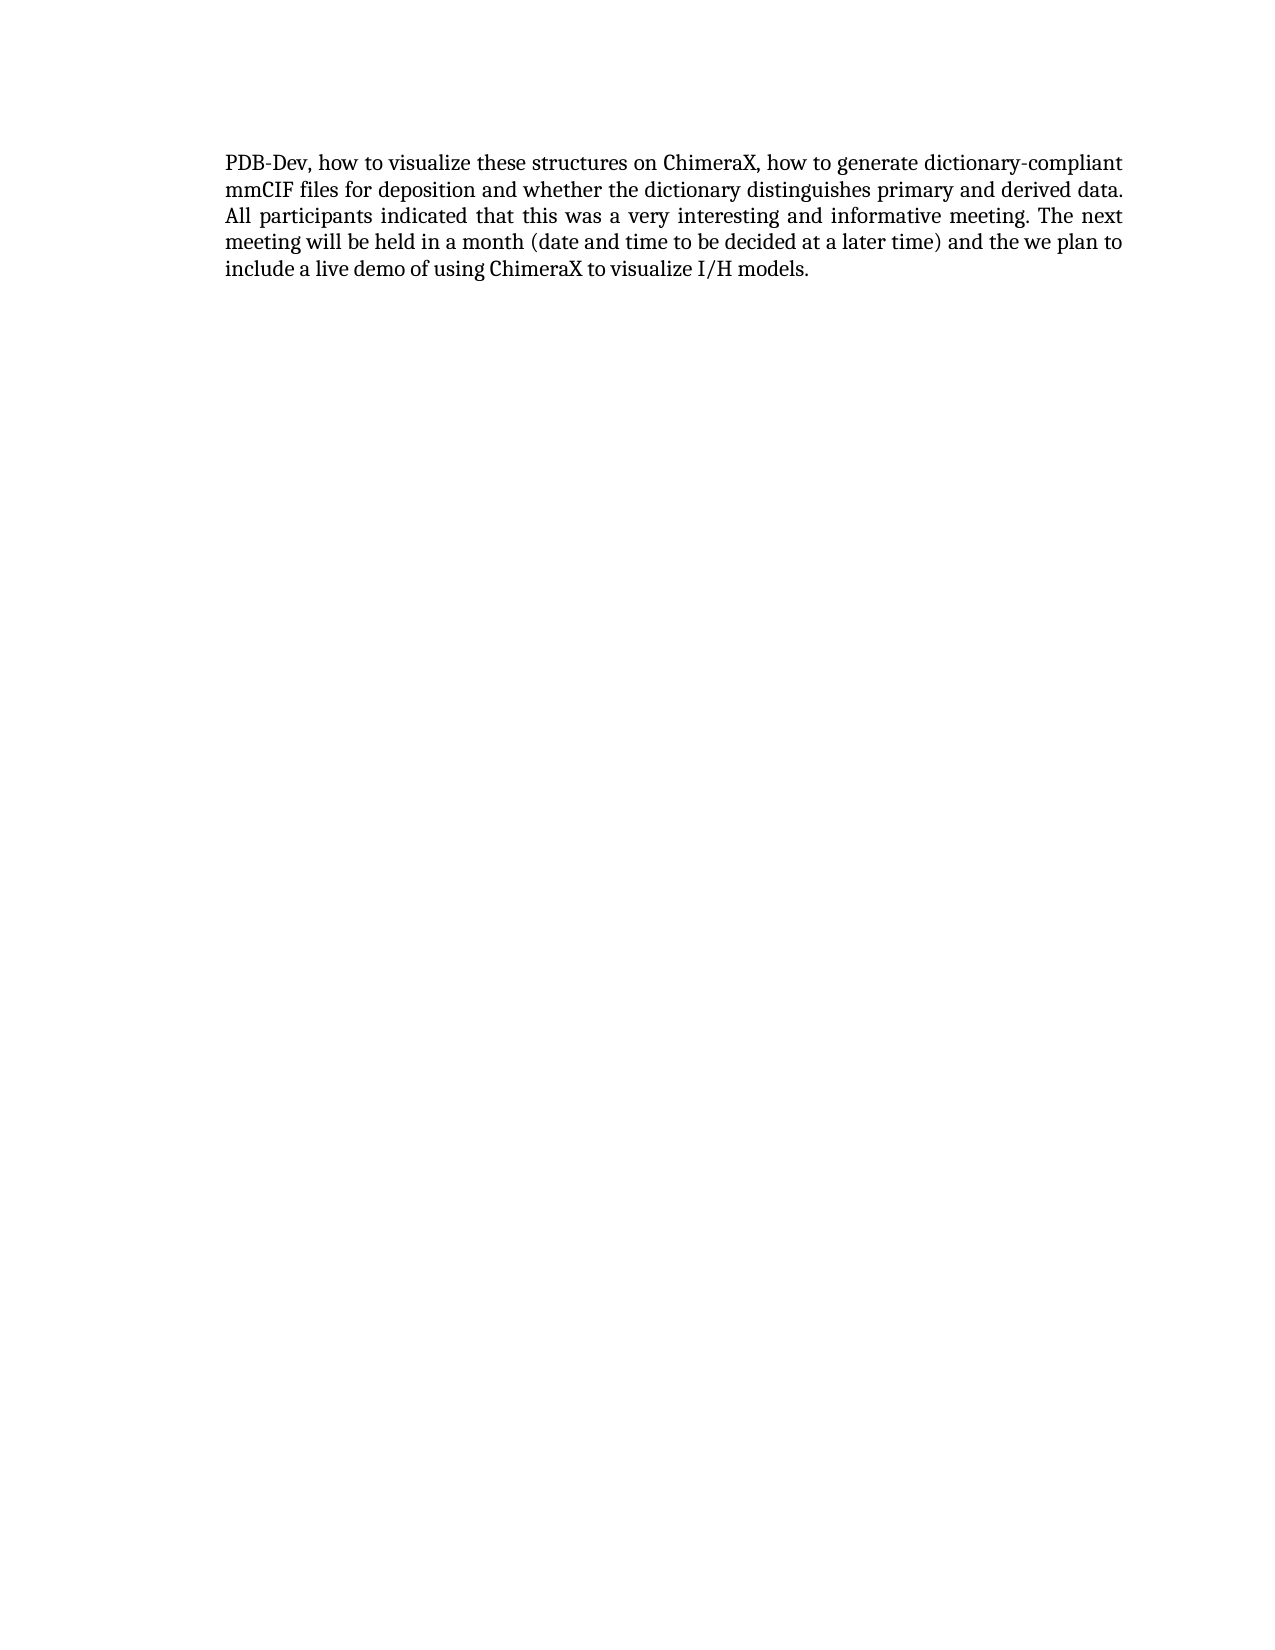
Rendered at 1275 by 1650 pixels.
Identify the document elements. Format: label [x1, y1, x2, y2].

list [187, 150, 1125, 282]
